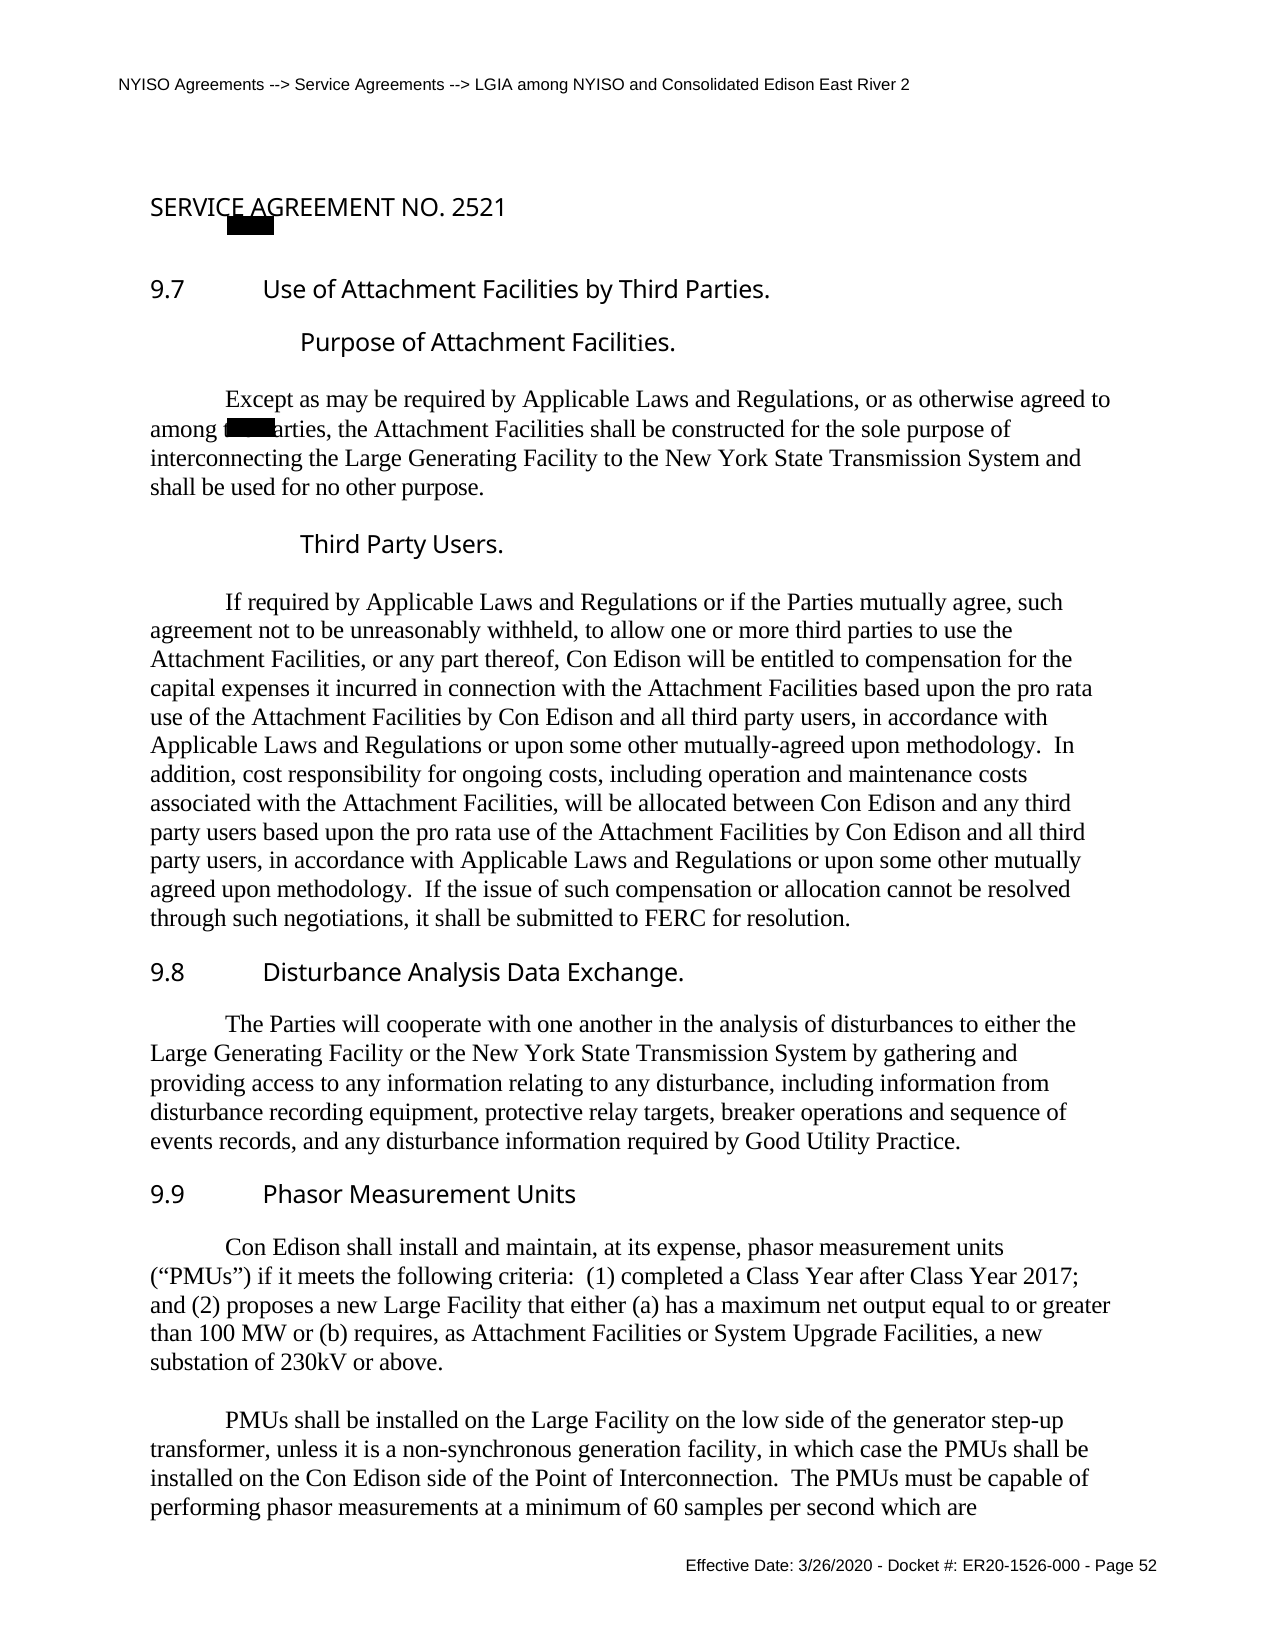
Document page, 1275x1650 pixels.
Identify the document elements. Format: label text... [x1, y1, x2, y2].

text Purpose of Attachment Facilities. [300, 329, 1275, 357]
text (“PMUs”) if it meets the following criteria: (1) completed a Class Year after Class Year 2017; and (2) proposes a new Large Facility that either (a) has a maximum net output equal to or greater than 100 MW or (b) requires, as Attachment Facilities or System Upgrade Facilities, a new substation of 230kV or above. [150, 1262, 1118, 1376]
text 9.9 Phasor Measurement Units [150, 1181, 1275, 1209]
text Third Party Users. [300, 531, 1275, 559]
picture [227, 222, 274, 235]
text If required by Applicable Laws and Regulations or if the Parties mutually agree, such agreement not to be unreasonably withheld, to allow one or more third parties to use the Attachment Facilities, or any part thereof, Con Edison will be entitled to compensation for the capital expenses it incurred in connection with the Attachment Facilities based upon the pro rata use of the Attachment Facilities by Con Edison and all third party users, in accordance with Applicable Laws and Regulations or upon some other mutually-agreed upon methodology. In addition, cost responsibility for ongoing costs, including operation and maintenance costs associated with the Attachment Facilities, will be allocated between Con Edison and any third party users based upon the pro rata use of the Attachment Facilities by Con Edison and all third party users, in accordance with Applicable Laws and Regulations or upon some other mutually agreed upon methodology. If the issue of such compensation or allocation cannot be resolved through such negotiations, it shall be submitted to FERC for resolution. [150, 587, 1132, 932]
text SERVICE AGREEMENT NO. 2521 [150, 193, 1275, 222]
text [150, 1435, 1128, 1521]
text 9.7 Use of Attachment Facilities by Third Parties. [150, 276, 1275, 305]
text PMUs shall be installed on the Large Facility on the low side of the generator step-up [225, 1406, 1275, 1434]
text Except as may be required by Applicable Laws and Regulations, or as otherwise agreed to among the Parties, the Attachment Facilities shall be constructed for the sole purpose of interconnecting the Large Generating Facility to the New York State Transmission System and shall be used for no other purpose. [150, 384, 1123, 501]
text 9.8 Disturbance Analysis Data Exchange. [150, 958, 1275, 987]
text The Parties will cooperate with one another in the analysis of disturbances to either the Large Generating Facility or the New York State Transmission System by gathering and providing access to any information relating to any disturbance, including information from disturbance recording equipment, protective relay targets, breaker operations and sequence of events records, and any disturbance information required by Good Utility Practice. [150, 1009, 1114, 1155]
text Con Edison shall install and maintain, at its expense, phasor measurement units [225, 1233, 1275, 1261]
